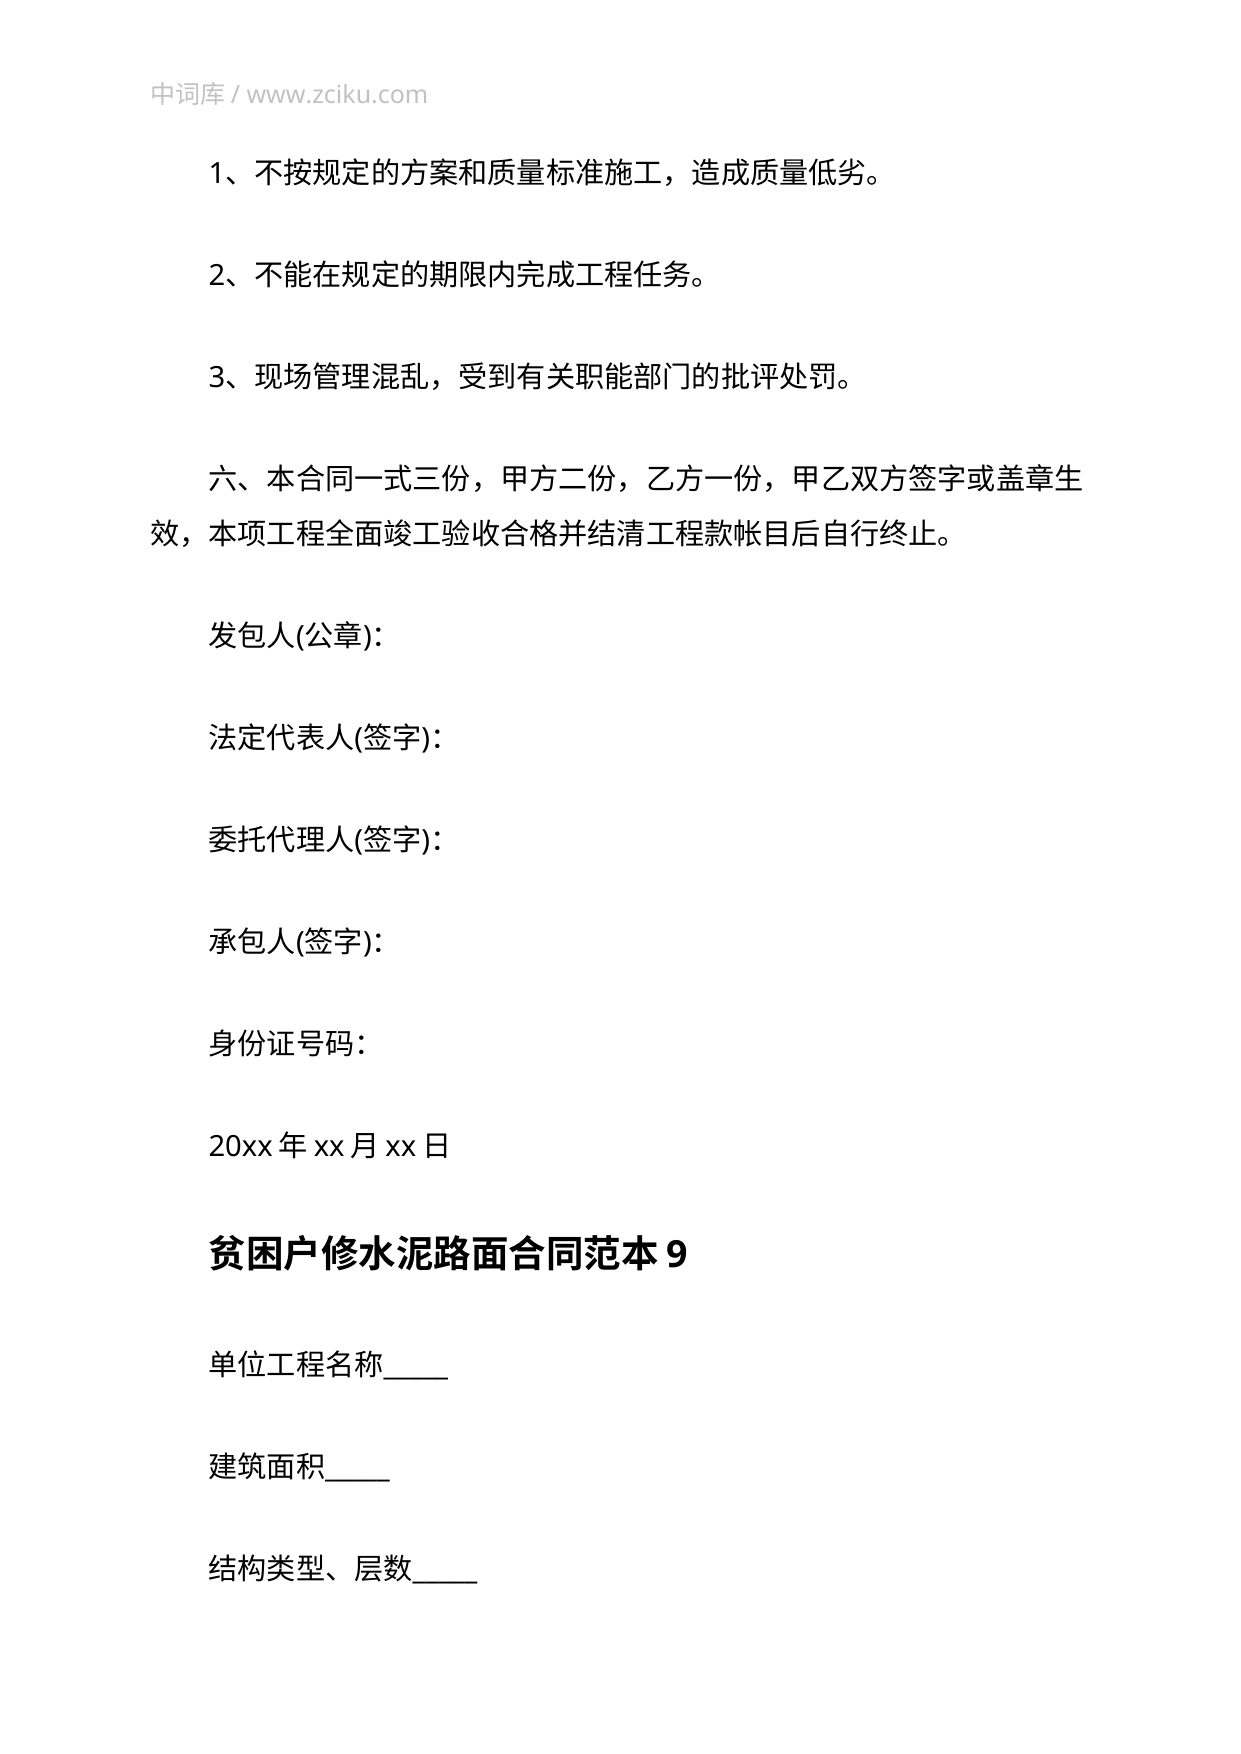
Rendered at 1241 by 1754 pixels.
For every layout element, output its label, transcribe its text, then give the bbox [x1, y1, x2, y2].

text 20xx年xx月xx日 [150, 1122, 1090, 1165]
text 结构类型、层数_____ [150, 1546, 1090, 1588]
text 身份证号码： [150, 1021, 1090, 1063]
text 法定代表人(签字)： [150, 714, 1090, 757]
text 2、不能在规定的期限内完成工程任务。 [150, 252, 1090, 294]
text 委托代理人(签字)： [150, 817, 1090, 859]
text 1、不按规定的方案和质量标准施工，造成质量低劣。 [150, 150, 1090, 192]
text 发包人(公章)： [150, 613, 1090, 655]
text 贫困户修水泥路面合同范本9 [150, 1224, 1090, 1279]
text 3、现场管理混乱，受到有关职能部门的批评处罚。 [150, 354, 1090, 396]
text 单位工程名称_____ [150, 1342, 1090, 1384]
text 六、本合同一式三份，甲方二份，乙方一份，甲乙双方签字或盖章生效，本项工程全面竣工验收合格并结清工程款帐目后自行终止。 [150, 456, 1090, 553]
text 建筑面积_____ [150, 1444, 1090, 1486]
text 承包人(签字)： [150, 918, 1090, 961]
